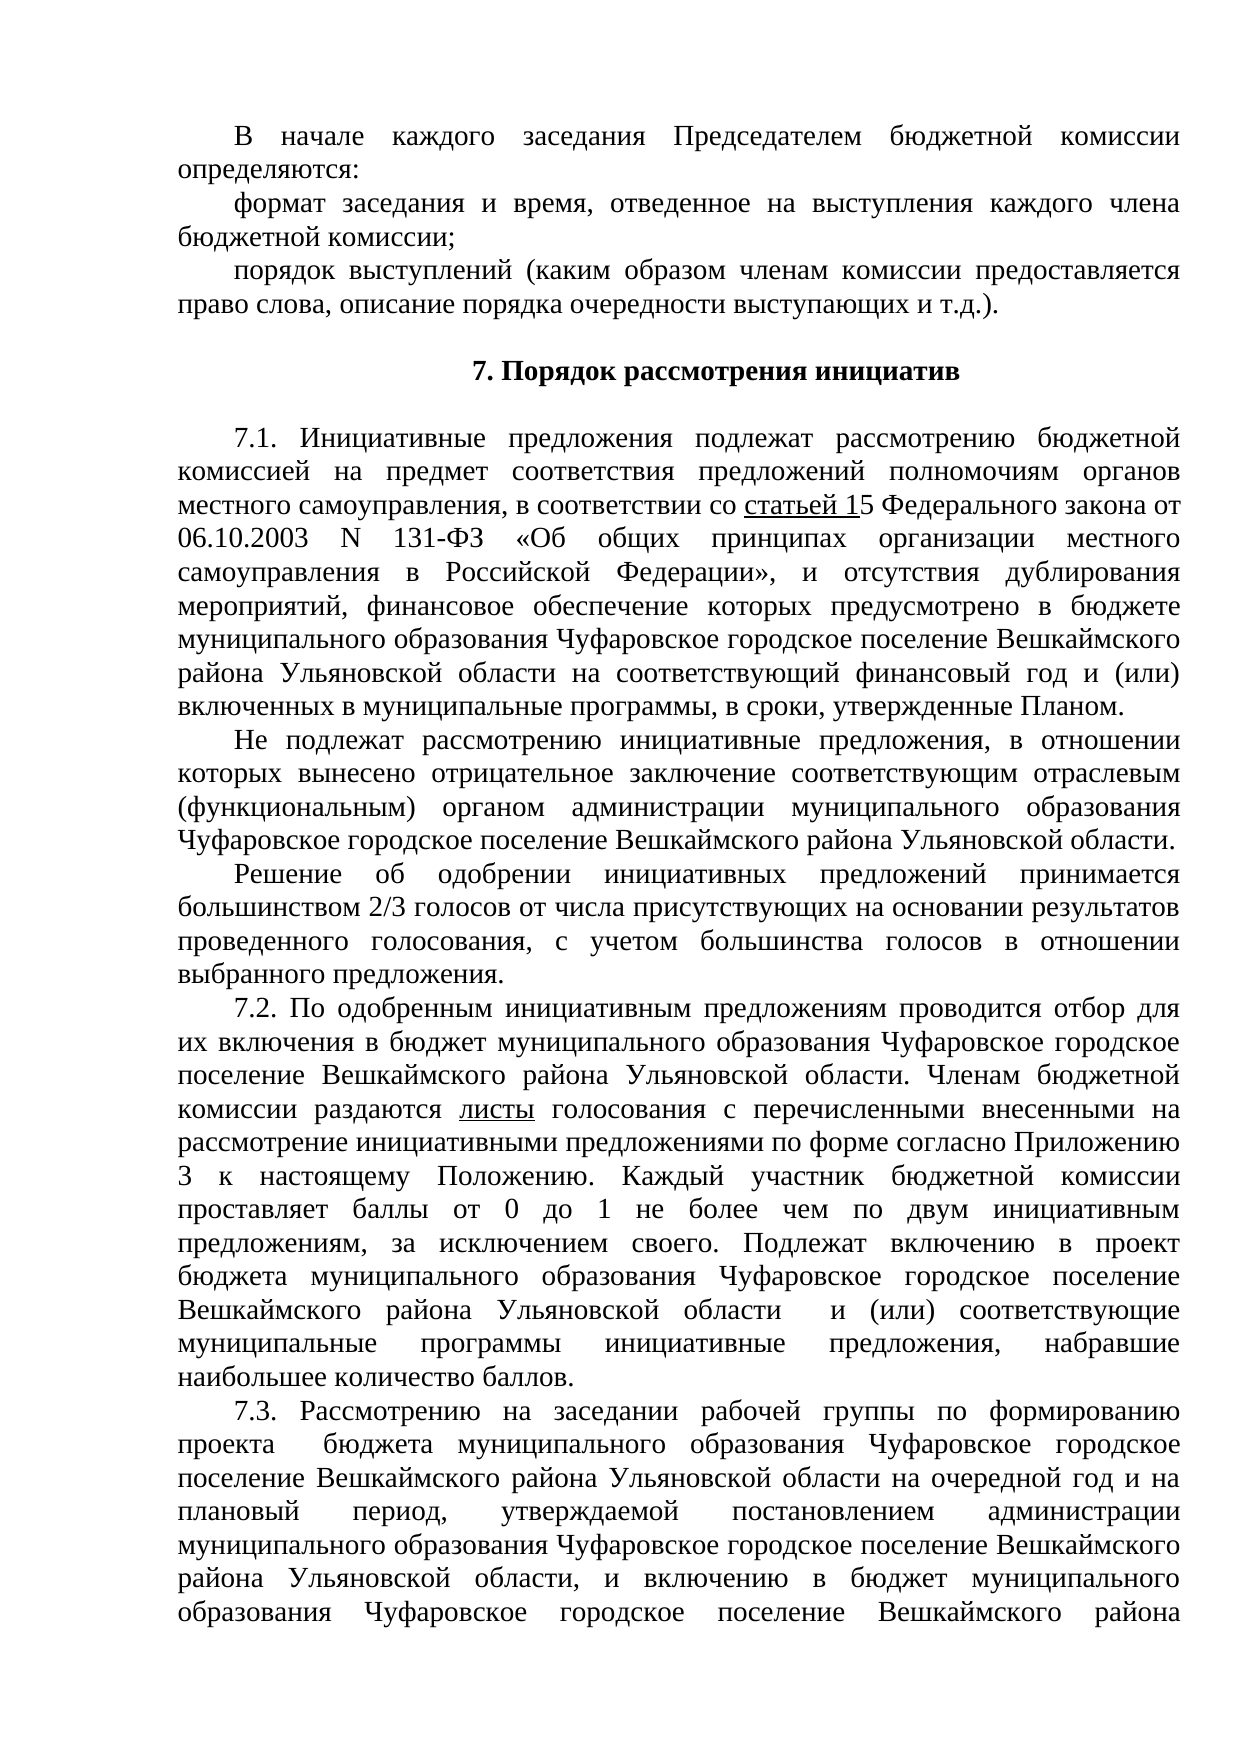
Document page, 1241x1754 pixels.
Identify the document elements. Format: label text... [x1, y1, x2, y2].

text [177, 1393, 1181, 1627]
text В начале каждого заседания Председателем бюджетной комиссии определяются: [177, 118, 1181, 185]
text 7. Порядок рассмотрения инициатив [177, 353, 1181, 386]
text 7.2. По одобренным инициативным предложениям проводится отбор для их включения в бюджет муниципального образования Чуфаровское городское поселение Вешкаймского района Ульяновской области. Членам бюджетной комиссии раздаются листы голосования с перечисленными внесенными на рассмотрение инициативными предложениями по форме согласно Приложению 3 к настоящему Положению. Каждый участник бюджетной комиссии проставляет баллы от 0 до 1 не более чем по двум инициативным предложениям, за исключением своего. Подлежат включению в проект бюджета муниципального образования Чуфаровское городское поселение Вешкаймского района Ульяновской области и (или) соответствующие муниципальные программы инициативные предложения, набравшие наибольшее количество баллов. [177, 990, 1181, 1393]
text формат заседания и время, отведенное на выступления каждого члена бюджетной комиссии; [177, 185, 1181, 252]
text порядок выступлений (каким образом членам комиссии предоставляется право слова, описание порядка очередности выступающих и т.д.). [177, 252, 1181, 319]
text Не подлежат рассмотрению инициативные предложения, в отношении которых вынесено отрицательное заключение соответствующим отраслевым (функциональным) органом администрации муниципального образования Чуфаровское городское поселение Вешкаймского района Ульяновской области. [177, 722, 1181, 856]
text 7.1. Инициативные предложения подлежат рассмотрению бюджетной комиссией на предмет соответствия предложений полномочиям органов местного самоуправления, в соответствии со статьей 15 Федерального закона от 06.10.2003 N 131-ФЗ «Об общих принципах организации местного самоуправления в Российской Федерации», и отсутствия дублирования мероприятий, финансовое обеспечение которых предусмотрено в бюджете муниципального образования Чуфаровское городское поселение Вешкаймского района Ульяновской области на соответствующий финансовый год и (или) включенных в муниципальные программы, в сроки, утвержденные Планом. [177, 420, 1181, 722]
text Решение об одобрении инициативных предложений принимается большинством 2/3 голосов от числа присутствующих на основании результатов проведенного голосования, с учетом большинства голосов в отношении выбранного предложения. [177, 856, 1181, 990]
